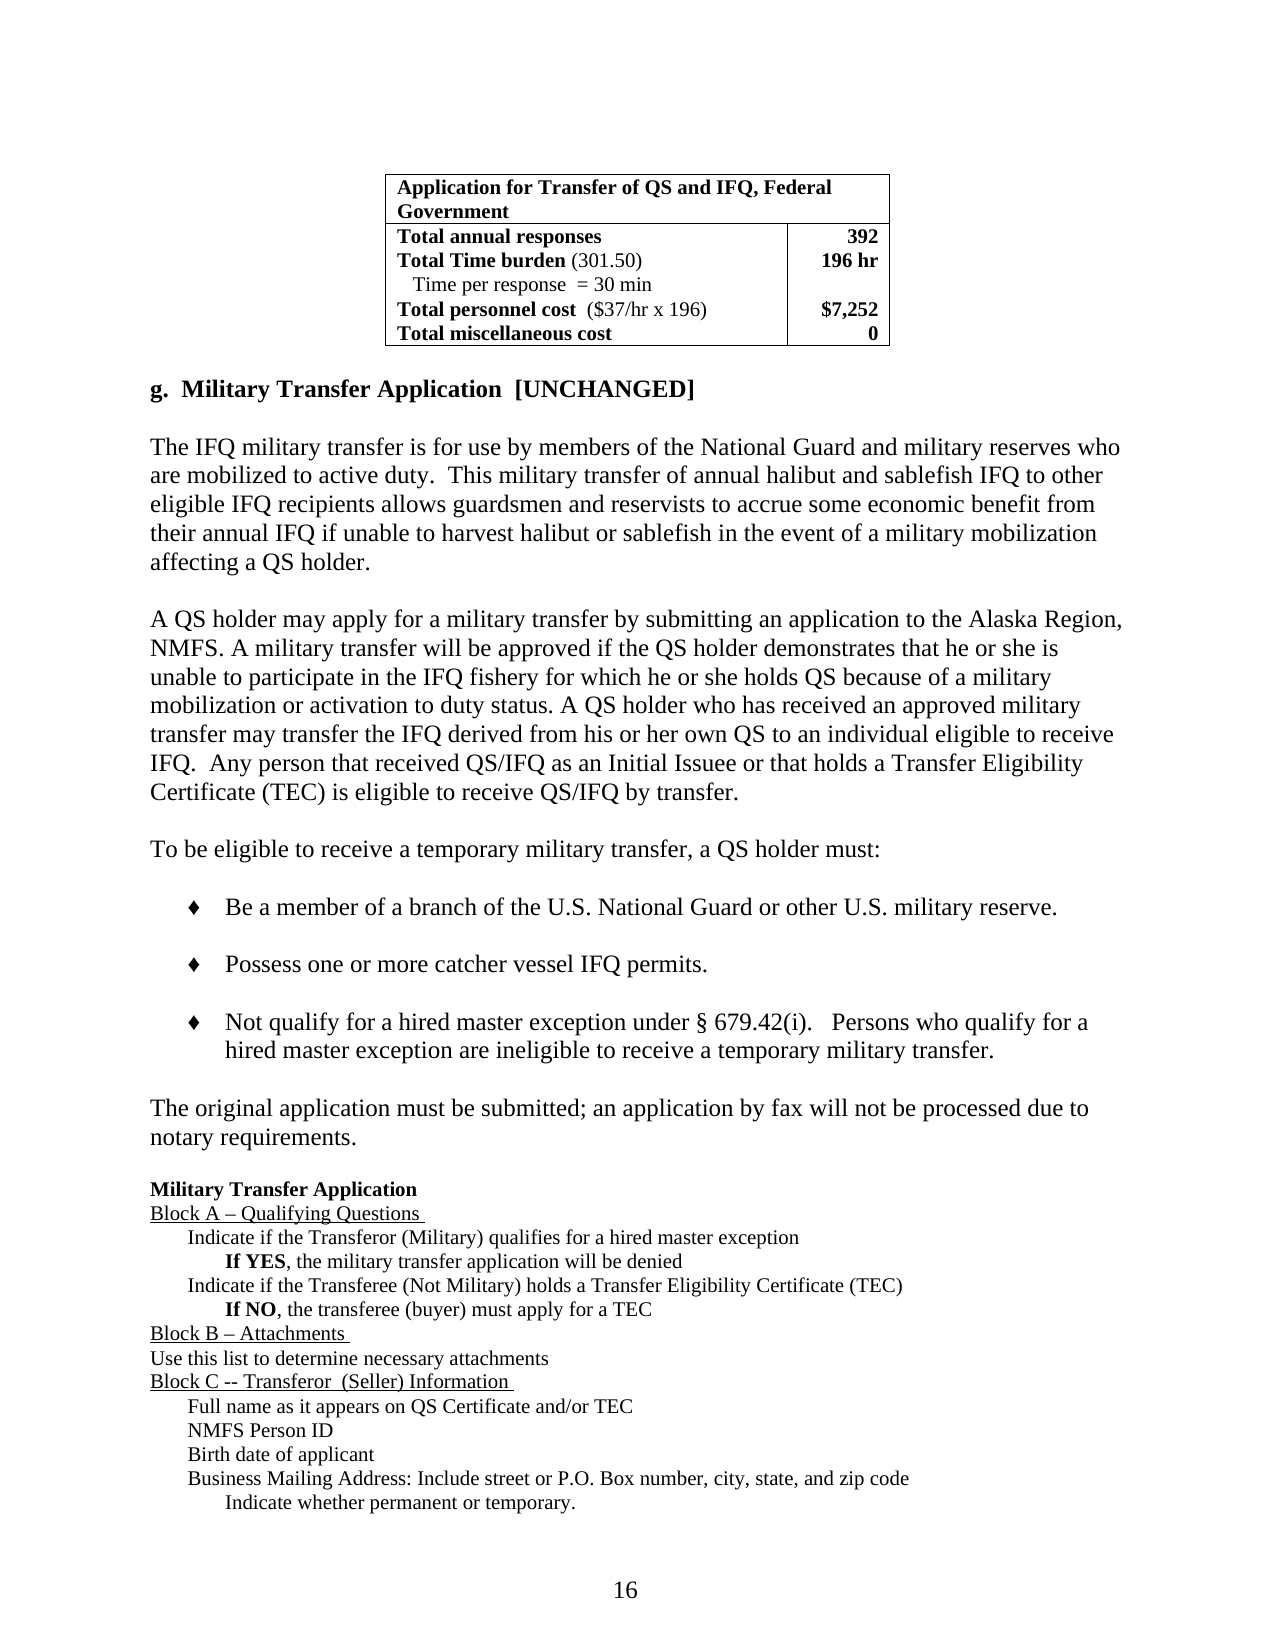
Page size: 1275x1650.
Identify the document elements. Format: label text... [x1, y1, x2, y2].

text The IFQ military transfer is for use by members of the National Guard and military reserves who are mobilized to active duty. This military transfer of annual halibut and sablefish IFQ to other eligible IFQ recipients allows guardsmen and reservists to accrue some economic benefit from their annual IFQ if unable to harvest halibut or sablefish in the event of a military mobilization affecting a QS holder. [150, 432, 1125, 576]
text Full name as it appears on QS Certificate and/or TEC [150, 1393, 1125, 1418]
text Business Mailing Address: Include street or P.O. Box number, city, state, and zip code [150, 1466, 1125, 1490]
text If YES, the military transfer application will be denied [150, 1249, 1125, 1273]
text ♦ Not qualify for a hired master exception under § 679.42(i). Persons who qualify for a hired master exception are ineligible to receive a temporary military transfer. [150, 1007, 1125, 1064]
text A QS holder may apply for a military transfer by submitting an application to the Alaska Region, NMFS. A military transfer will be approved if the QS holder demonstrates that he or she is unable to participate in the IFQ fishery for which he or she holds QS because of a military mobilization or activation to duty status. A QS holder who has received an approved military transfer may transfer the IFQ derived from his or her own QS to an individual eligible to receive IFQ. Any person that received QS/IFQ as an Initial Issuee or that holds a Transfer Eligibility Certificate (TEC) is eligible to receive QS/IFQ by transfer. [150, 604, 1125, 806]
table_cell Total annual responses Total Time burden (301.50) Time per response = 30 min Total personnel cost ($37/hr x 196) Total miscellaneous cost [386, 224, 787, 344]
text Indicate if the Transferee (Not Military) holds a Transfer Eligibility Certificate (TEC) [150, 1273, 1125, 1297]
text Indicate if the Transferor (Military) qualifies for a hired master exception [150, 1225, 1125, 1249]
text To be eligible to receive a temporary military transfer, a QS holder must: [150, 834, 1125, 863]
text Use this list to determine necessary attachments [150, 1345, 1125, 1369]
table_header Application for Transfer of QS and IFQ, Federal Government [386, 175, 889, 223]
text Block A – Qualifying Questions [150, 1201, 1125, 1225]
text Indicate whether permanent or temporary. [150, 1490, 1125, 1514]
text The original application must be submitted; an application by fax will not be processed due to notary requirements. [150, 1093, 1125, 1151]
text Birth date of applicant [150, 1442, 1125, 1466]
text NMFS Person ID [150, 1418, 1125, 1442]
text ♦ Possess one or more catcher vessel IFQ permits. [150, 949, 1125, 978]
text Block B – Attachments [150, 1321, 1125, 1345]
text If NO, the transferee (buyer) must apply for a TEC [150, 1297, 1125, 1321]
text Military Transfer Application [150, 1177, 1125, 1201]
table_cell 392 196 hr $7,252 0 [788, 224, 889, 344]
text ♦ Be a member of a branch of the U.S. National Guard or other U.S. military reserve. [150, 892, 1125, 921]
text Block C -- Transferor (Seller) Information [150, 1369, 1125, 1393]
text g. Military Transfer Application [UNCHANGED] [150, 374, 1125, 403]
